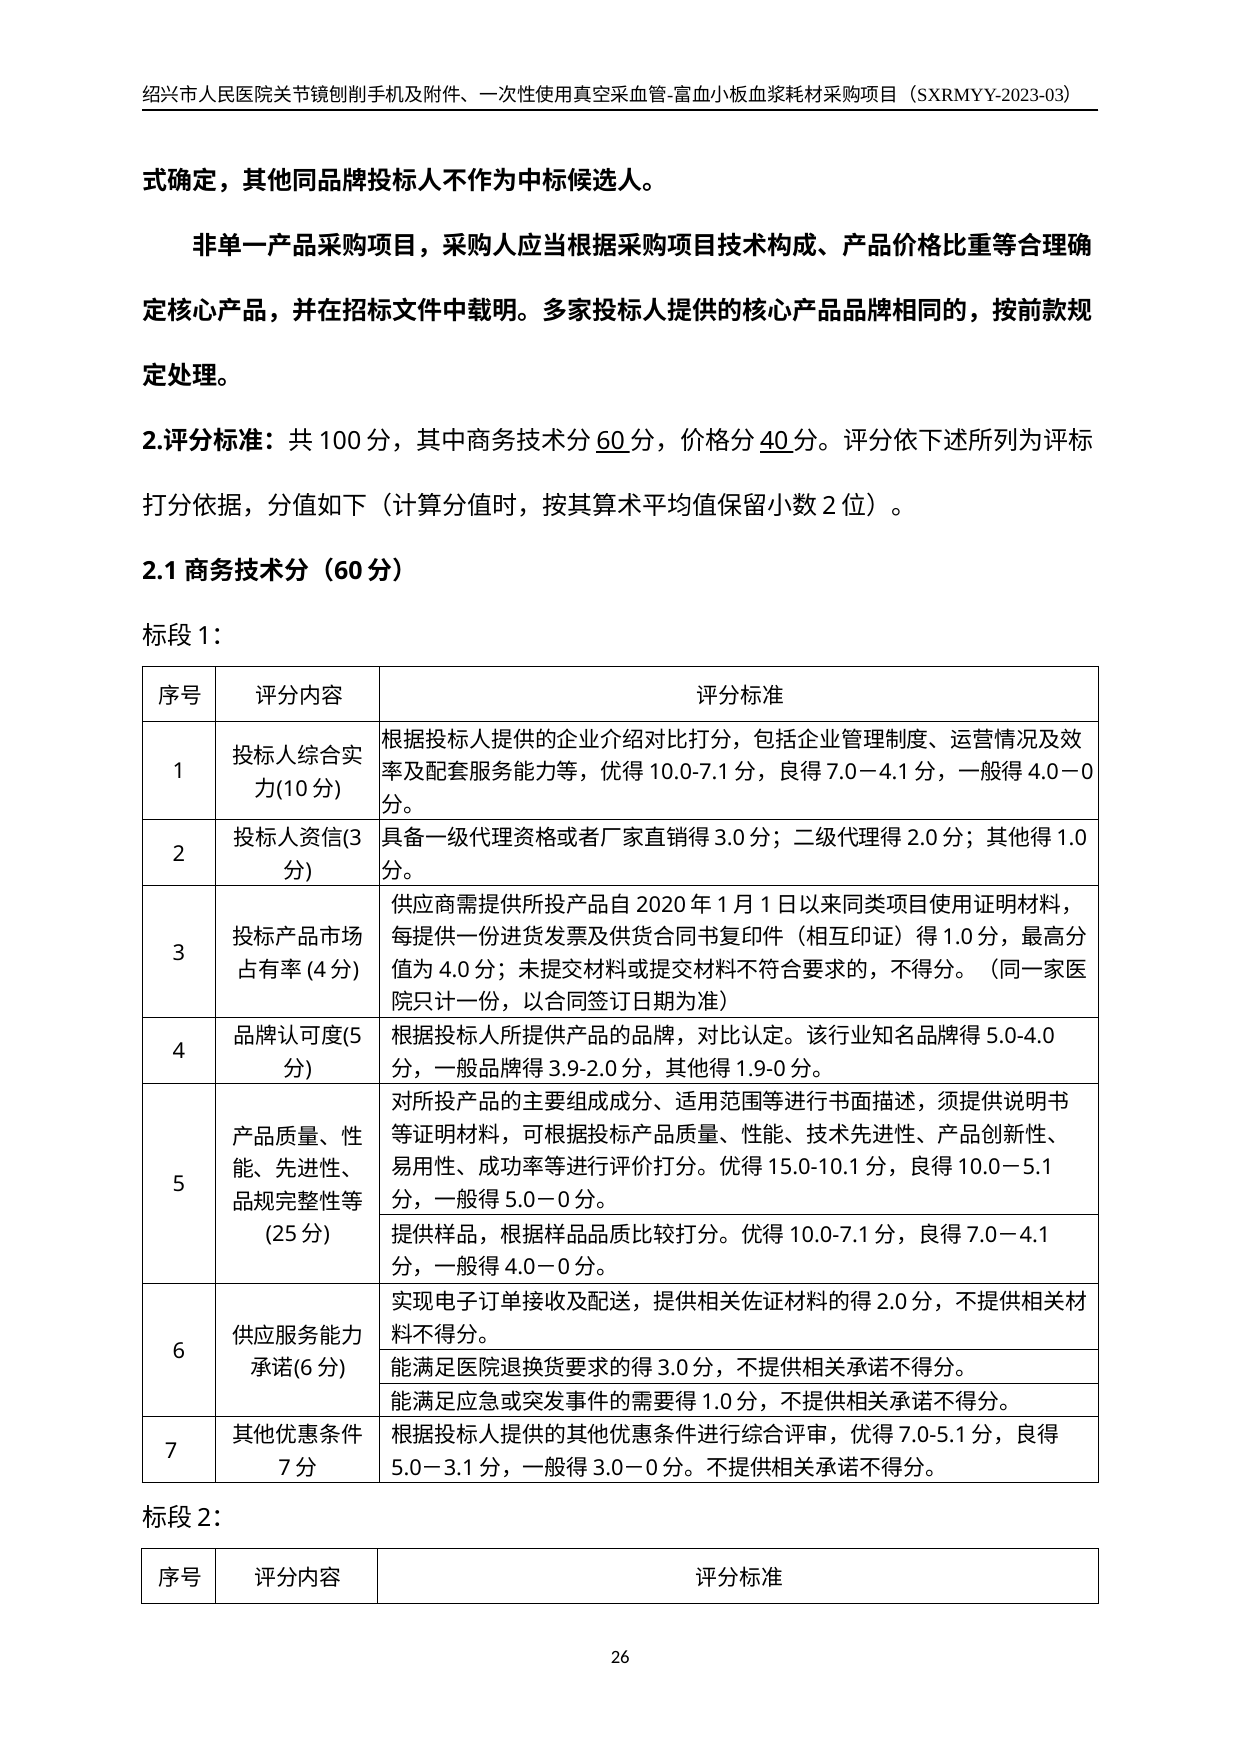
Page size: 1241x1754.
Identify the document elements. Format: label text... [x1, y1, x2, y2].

table_cell 7 [143, 1417, 215, 1482]
table_cell 供应商需提供所投产品自2020年1月1日以来同类项目使用证明材料，每提供一份进货发票及供货合同书复印件（相互印证）得1.0分，最高分值为4.0分；未提交材料或提交材料不符合要求的，不得分。（同一家医院只计一份，以合同签订日期为准） [380, 886, 1098, 1017]
table_cell 2 [143, 820, 215, 885]
table_cell 投标人资信(3分) [216, 820, 379, 885]
table_cell 根据投标人提供的其他优惠条件进行综合评审，优得7.0-5.1分，良得5.0－3.1分，一般得3.0－0分。不提供相关承诺不得分。 [380, 1417, 1098, 1482]
text 标段2： [142, 1483, 1098, 1548]
table_header 序号 [142, 1549, 215, 1603]
table_cell 5 [143, 1084, 215, 1283]
table_cell 品牌认可度(5分) [216, 1018, 379, 1083]
table_header 评分内容 [216, 667, 379, 721]
table_cell 供应服务能力承诺(6分) [216, 1284, 379, 1416]
table_cell 能满足医院退换货要求的得3.0分，不提供相关承诺不得分。 [380, 1350, 1098, 1382]
table_header 评分标准 [380, 667, 1098, 721]
table_cell 其他优惠条件7分 [216, 1417, 379, 1482]
table_header 评分内容 [216, 1549, 377, 1603]
table_header 序号 [143, 667, 215, 721]
text 2.评分标准：共100分，其中商务技术分60分，价格分40分。评分依下述所列为评标打分依据，分值如下（计算分值时，按其算术平均值保留小数2位）。 [142, 406, 1098, 536]
table_header 评分标准 [378, 1549, 1098, 1603]
table_cell 3 [143, 886, 215, 1017]
table_cell 根据投标人提供的企业介绍对比打分，包括企业管理制度、运营情况及效率及配套服务能力等，优得10.0-7.1分，良得7.0－4.1分，一般得4.0－0分。 [380, 722, 1098, 819]
table_cell 产品质量、性能、先进性、品规完整性等(25分) [216, 1084, 379, 1283]
table_cell 能满足应急或突发事件的需要得1.0分，不提供相关承诺不得分。 [380, 1384, 1098, 1416]
table_cell 投标人综合实力(10分) [216, 722, 379, 819]
table_cell 6 [143, 1284, 215, 1416]
text 非单一产品采购项目，采购人应当根据采购项目技术构成、产品价格比重等合理确定核心产品，并在招标文件中载明。多家投标人提供的核心产品品牌相同的，按前款规定处理。 [142, 211, 1098, 406]
table_cell 实现电子订单接收及配送，提供相关佐证材料的得2.0分，不提供相关材料不得分。 [380, 1284, 1098, 1349]
text 2.1 商务技术分（60分） [142, 536, 1098, 601]
table_cell 对所投产品的主要组成成分、适用范围等进行书面描述，须提供说明书等证明材料，可根据投标产品质量、性能、技术先进性、产品创新性、易用性、成功率等进行评价打分。优得15.0-10.1分，良得10.0－5.1分，一般得5.0－0分。 [380, 1084, 1098, 1214]
table_cell 根据投标人所提供产品的品牌，对比认定。该行业知名品牌得5.0-4.0分，一般品牌得3.9-2.0分，其他得1.9-0分。 [380, 1018, 1098, 1083]
table_cell 4 [143, 1018, 215, 1083]
table_cell 投标产品市场占有率 (4分) [216, 886, 379, 1017]
table_cell 1 [143, 722, 215, 819]
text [142, 146, 1098, 211]
text 标段1： [142, 601, 1098, 666]
table_cell 具备一级代理资格或者厂家直销得3.0分；二级代理得2.0分；其他得1.0分。 [380, 820, 1098, 885]
table_cell 提供样品，根据样品品质比较打分。优得10.0-7.1分，良得7.0－4.1分，一般得4.0－0分。 [380, 1215, 1098, 1283]
